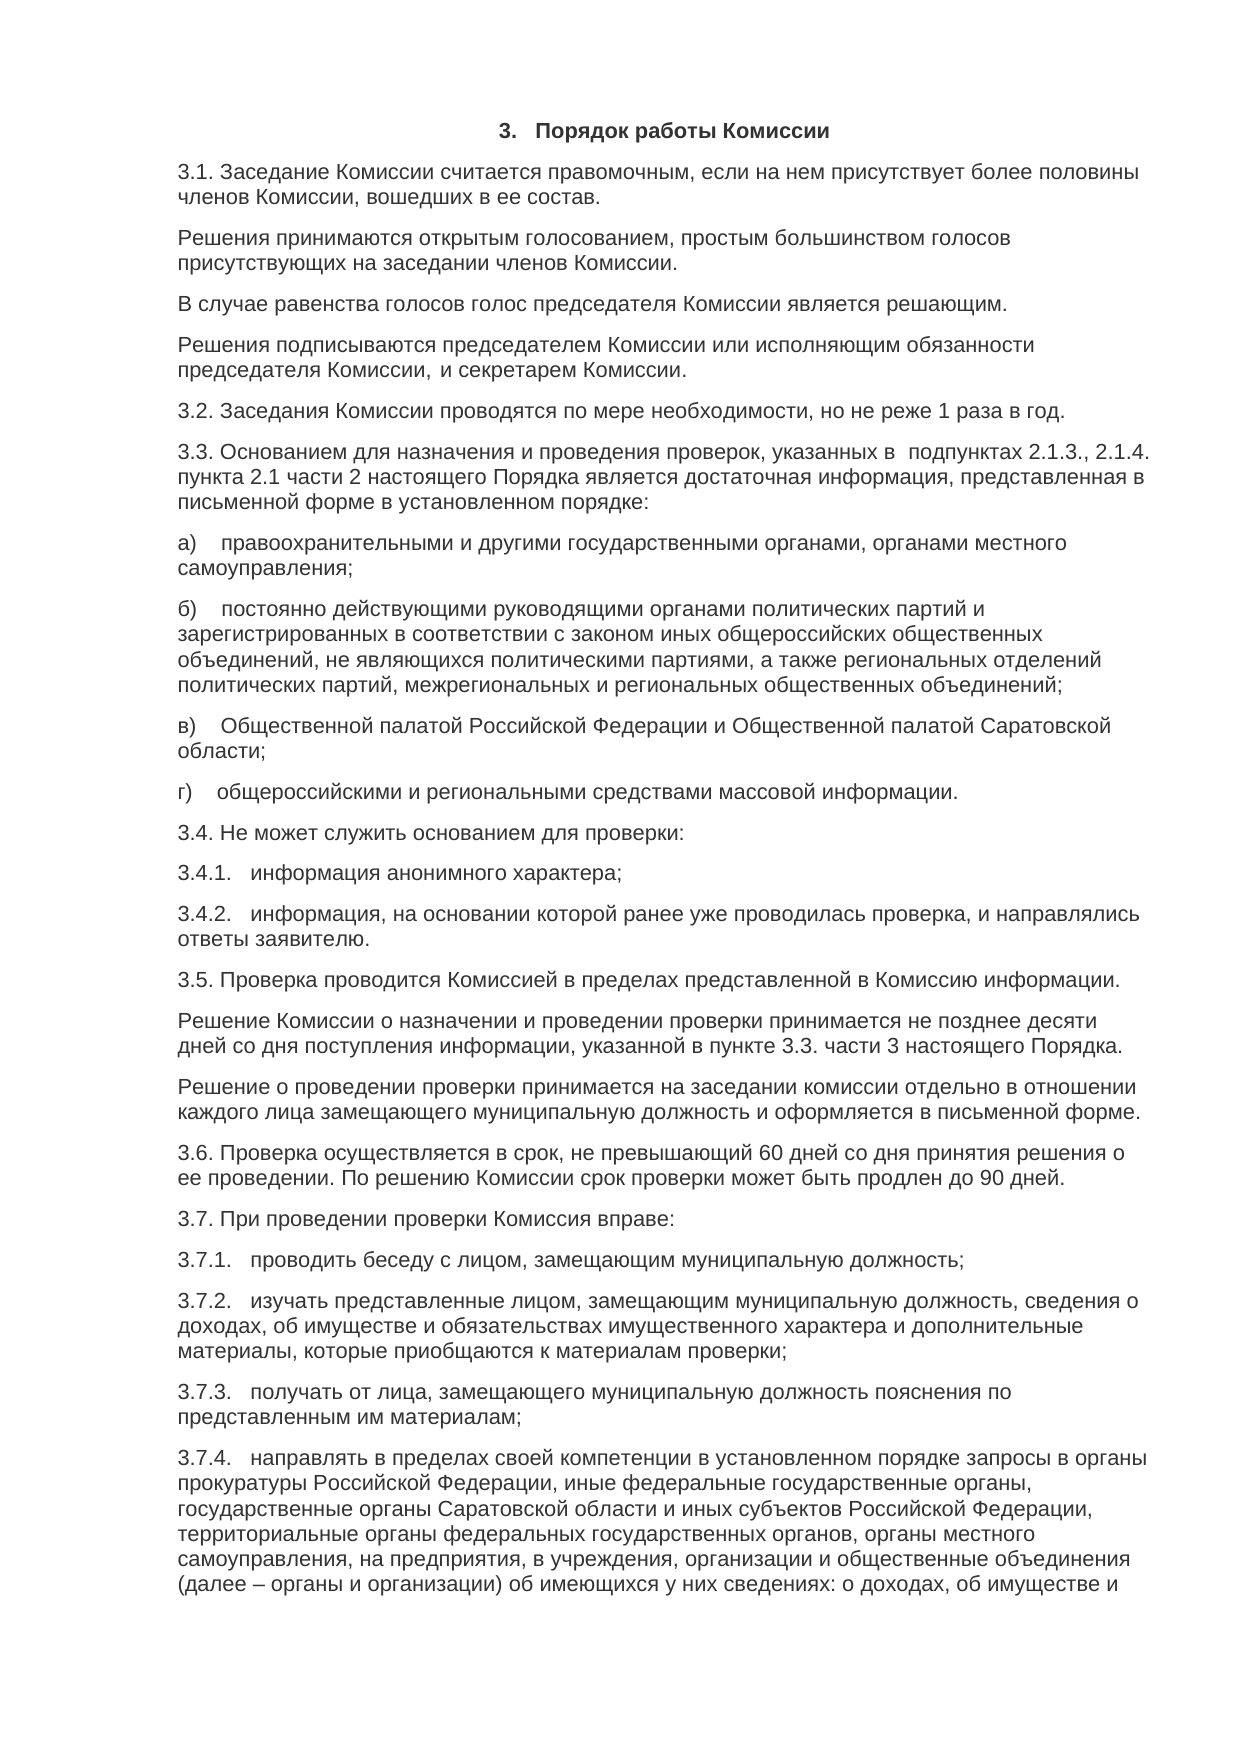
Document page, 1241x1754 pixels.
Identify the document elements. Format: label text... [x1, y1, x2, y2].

text Решения принимаются открытым голосованием, простым большинством голосов присутствующих на заседании членов Комиссии. [177, 225, 1152, 275]
text Решение Комиссии о назначении и проведении проверки принимается не позднее десяти дней со дня поступления информации, указанной в пункте 3.3. части 3 настоящего Порядка. [177, 1008, 1152, 1058]
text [177, 1445, 1152, 1596]
text г) общероссийскими и региональными средствами массовой информации. [177, 778, 1152, 804]
text 3.6. Проверка осуществляется в срок, не превышающий 60 дней со дня принятия решения о ее проведении. По решению Комиссии срок проверки может быть продлен до 90 дней. [177, 1140, 1152, 1190]
text 3.7.3. получать от лица, замещающего муниципальную должность пояснения по представленным им материалам; [177, 1379, 1152, 1429]
text 3.4.2. информация, на основании которой ранее уже проводилась проверка, и направлялись ответы заявителю. [177, 901, 1152, 951]
text 3.4. Не может служить основанием для проверки: [177, 819, 1152, 844]
text 3.7.2. изучать представленные лицом, замещающим муниципальную должность, сведения о доходах, об имуществе и обязательствах имущественного характера и дополнительные материалы, которые приобщаются к материалам проверки; [177, 1288, 1152, 1363]
text а) правоохранительными и другими государственными органами, органами местного самоуправления; [177, 530, 1152, 580]
text В случае равенства голосов голос председателя Комиссии является решающим. [177, 291, 1152, 316]
text 3.4.1. информация анонимного характера; [177, 860, 1152, 885]
text Решение о проведении проверки принимается на заседании комиссии отдельно в отношении каждого лица замещающего муниципальную должность и оформляется в письменной форме. [177, 1074, 1152, 1124]
text 3.2. Заседания Комиссии проводятся по мере необходимости, но не реже 1 раза в год. [177, 398, 1152, 423]
text в) Общественной палатой Российской Федерации и Общественной палатой Саратовской области; [177, 712, 1152, 763]
text б) постоянно действующими руководящими органами политических партий и зарегистрированных в соответствии с законом иных общероссийских общественных объединений, не являющихся политическими партиями, а также региональных отделений политических партий, межрегиональных и региональных общественных объединений; [177, 596, 1152, 697]
text 3.7.1. проводить беседу с лицом, замещающим муниципальную должность; [177, 1247, 1152, 1272]
text 3.5. Проверка проводится Комиссией в пределах представленной в Комиссию информации. [177, 967, 1152, 992]
text 3.3. Основанием для назначения и проведения проверок, указанных в подпунктах 2.1.3., 2.1.4. пункта 2.1 части 2 настоящего Порядка является достаточная информация, представленная в письменной форме в установленном порядке: [177, 439, 1152, 514]
text Решения подписываются председателем Комиссии или исполняющим обязанности председателя Комиссии, и секретарем Комиссии. [177, 332, 1152, 382]
text 3.1. Заседание Комиссии считается правомочным, если на нем присутствует более половины членов Комиссии, вошедших в ее состав. [177, 159, 1152, 209]
text 3.7. При проведении проверки Комиссия вправе: [177, 1206, 1152, 1231]
text 3. Порядок работы Комиссии [177, 118, 1152, 143]
